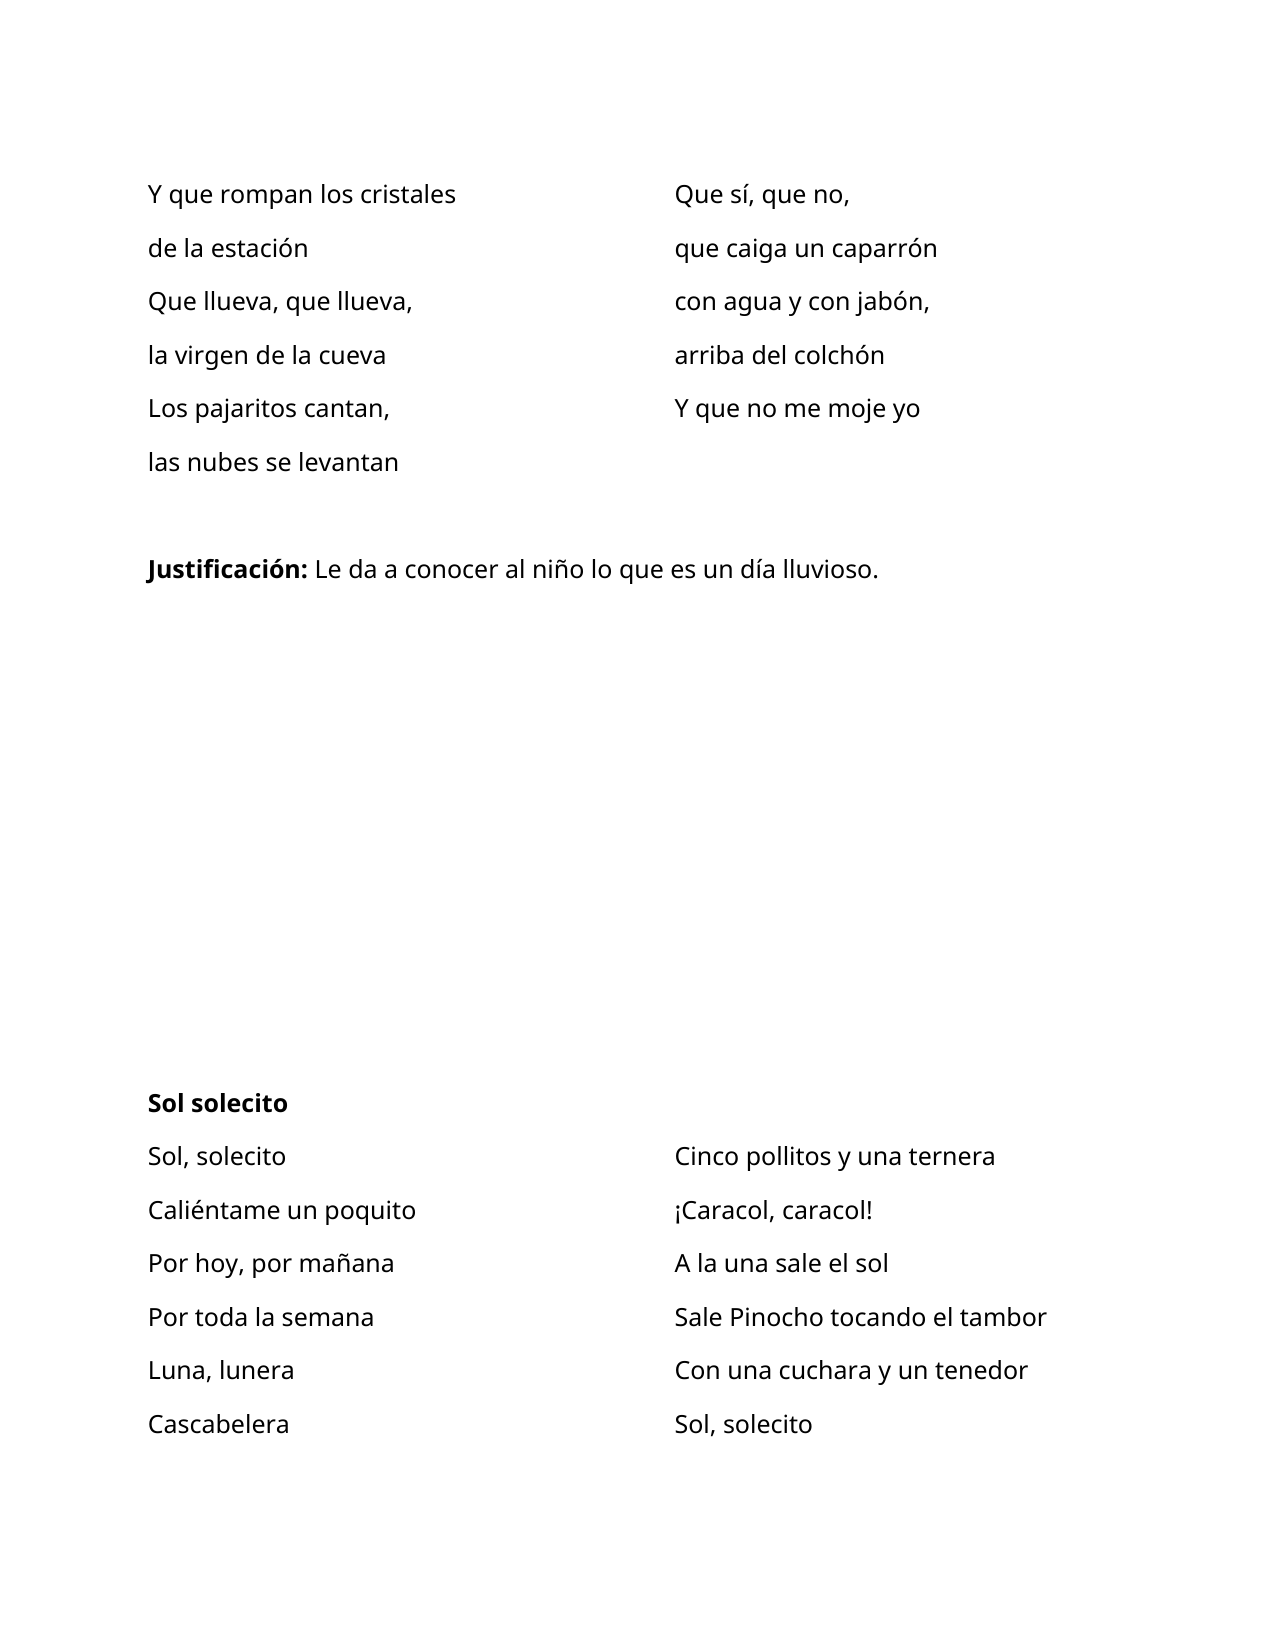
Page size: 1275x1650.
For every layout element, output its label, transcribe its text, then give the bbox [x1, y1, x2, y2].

text las nubes se levantan [148, 444, 601, 478]
text Sol solecito [148, 1086, 1127, 1120]
text arriba del colchón [674, 337, 1127, 372]
text Cinco pollitos y una ternera [674, 1139, 1127, 1173]
text Los pajaritos cantan, [148, 391, 601, 425]
text con agua y con jabón, [674, 284, 1127, 318]
text Justificación: Le da a conocer al niño lo que es un día lluvioso. [148, 551, 1127, 585]
text Que llueva, que llueva, [148, 284, 601, 318]
text que caiga un caparrón [674, 231, 1127, 265]
text Con una cuchara y un tenedor [674, 1353, 1127, 1387]
text A la una sale el sol [674, 1246, 1127, 1280]
text la virgen de la cueva [148, 337, 601, 372]
text Por hoy, por mañana [148, 1246, 601, 1280]
text de la estación [148, 231, 601, 265]
text Sale Pinocho tocando el tambor [674, 1299, 1127, 1333]
text Sol, solecito [148, 1139, 601, 1173]
text ¡Caracol, caracol! [674, 1192, 1127, 1227]
text Por toda la semana [148, 1299, 601, 1333]
text Que sí, que no, [674, 177, 1127, 211]
text Y que no me moje yo [674, 391, 1127, 425]
text Cascabelera [148, 1406, 601, 1440]
text Sol, solecito [674, 1406, 1127, 1440]
text Y que rompan los cristales [148, 177, 601, 211]
text Caliéntame un poquito [148, 1192, 601, 1227]
text Luna, lunera [148, 1353, 601, 1387]
